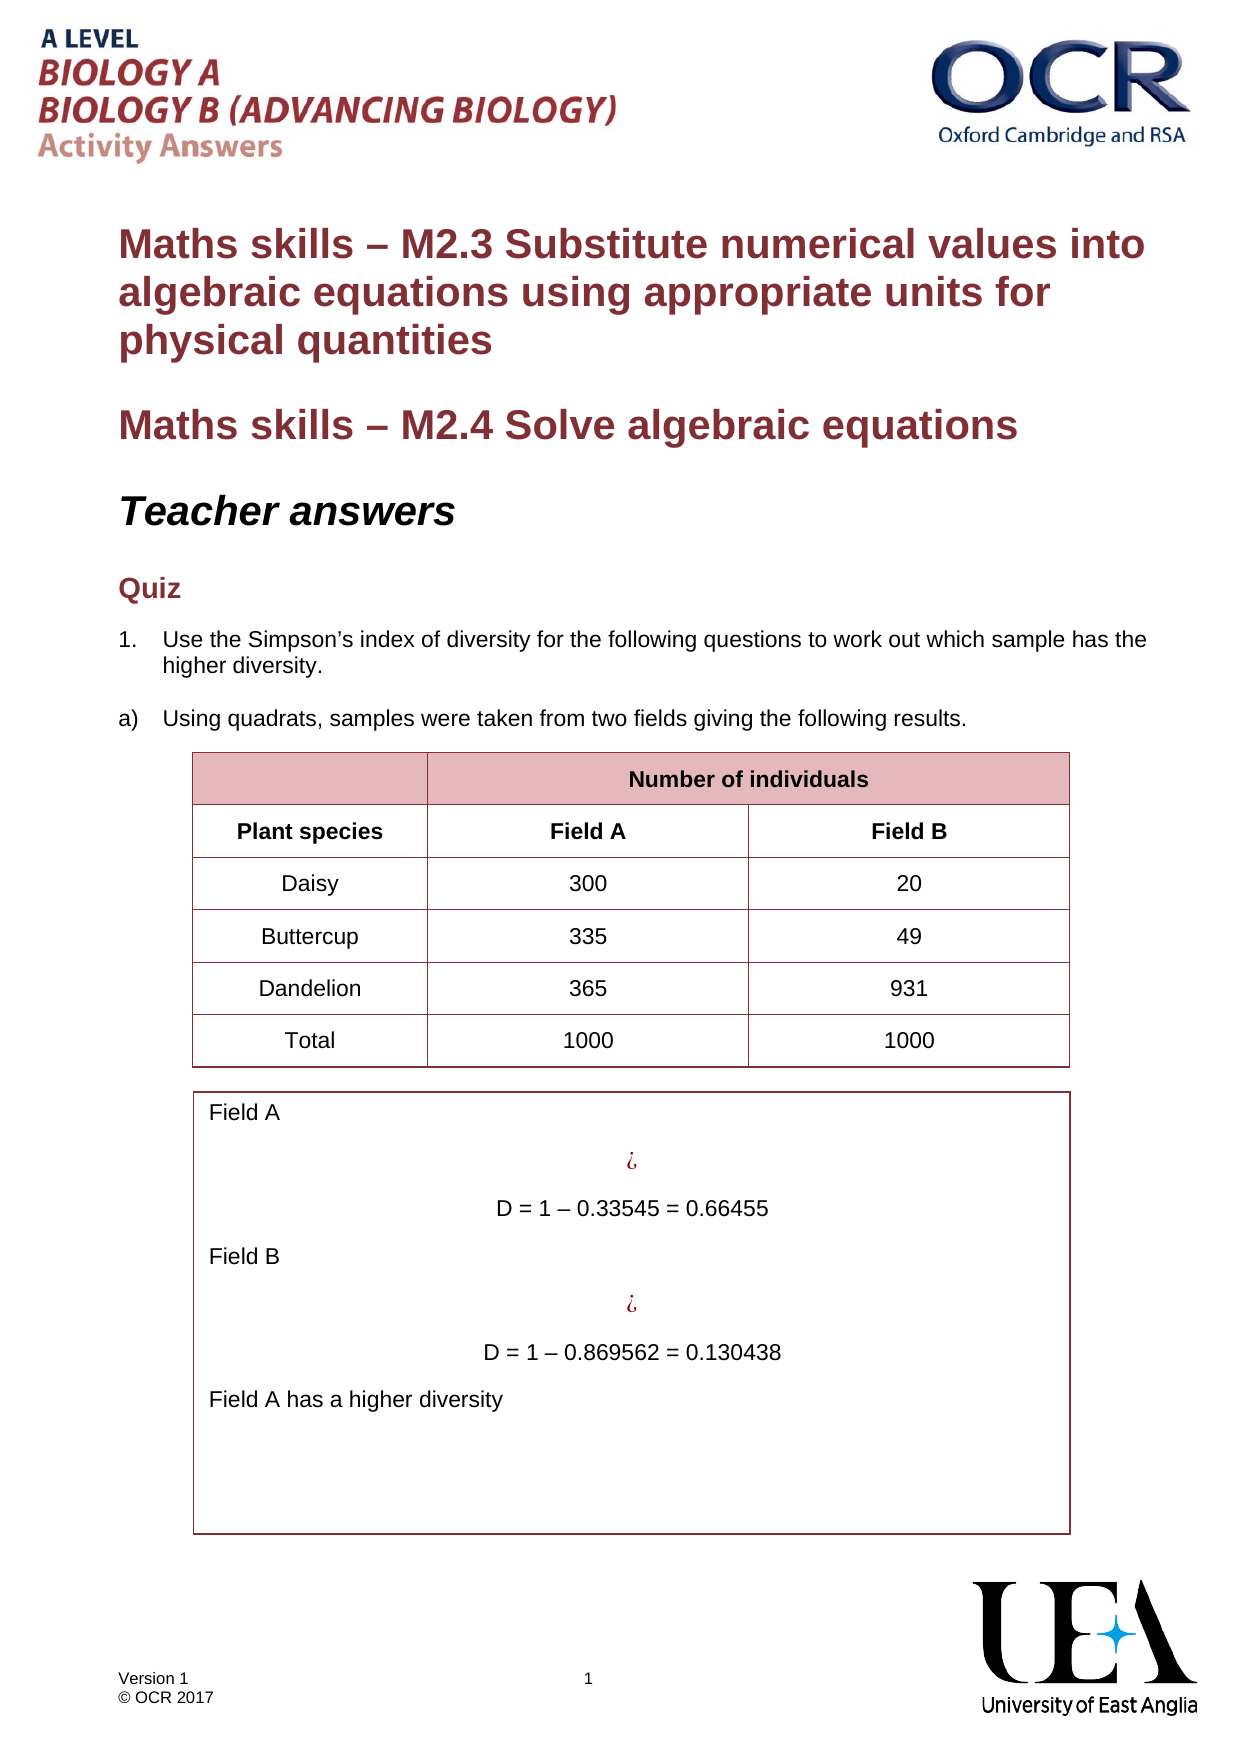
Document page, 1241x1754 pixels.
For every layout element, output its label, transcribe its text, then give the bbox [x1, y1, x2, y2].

table_header Number of individuals [428, 753, 1069, 804]
table_cell Total [193, 1015, 427, 1066]
table_cell 49 [749, 910, 1069, 962]
table_cell Plant species [193, 805, 427, 857]
list Using quadrats, samples were taken from two fields giving the following results. [118, 705, 1165, 731]
subtitle Maths skills – M2.4 Solve algebraic equations [118, 401, 1165, 448]
table_cell 1000 [428, 1015, 748, 1066]
table_cell 931 [749, 963, 1069, 1014]
table_cell 335 [428, 910, 748, 962]
picture [972, 1580, 1197, 1716]
subtitle Maths skills – M2.3 Substitute numerical values into algebraic equations using appropriate units for physical quantities [118, 219, 1165, 363]
table_cell Buttercup [193, 910, 427, 962]
table_cell 365 [428, 963, 748, 1014]
table_cell Dandelion [193, 963, 427, 1014]
subtitle Quiz [118, 571, 1165, 605]
table_cell 20 [749, 858, 1069, 909]
table_cell Field B [749, 805, 1069, 857]
table_header [193, 753, 427, 804]
table_cell 300 [428, 858, 748, 909]
table_cell 1000 [749, 1015, 1069, 1066]
text Teacher answers [118, 486, 1165, 534]
table_cell Daisy [193, 858, 427, 909]
table_cell Field A [428, 805, 748, 857]
list Use the Simpson’s index of diversity for the following questions to work out which sample has the higher diversity. [118, 626, 1165, 678]
picture [0, 1, 1236, 177]
